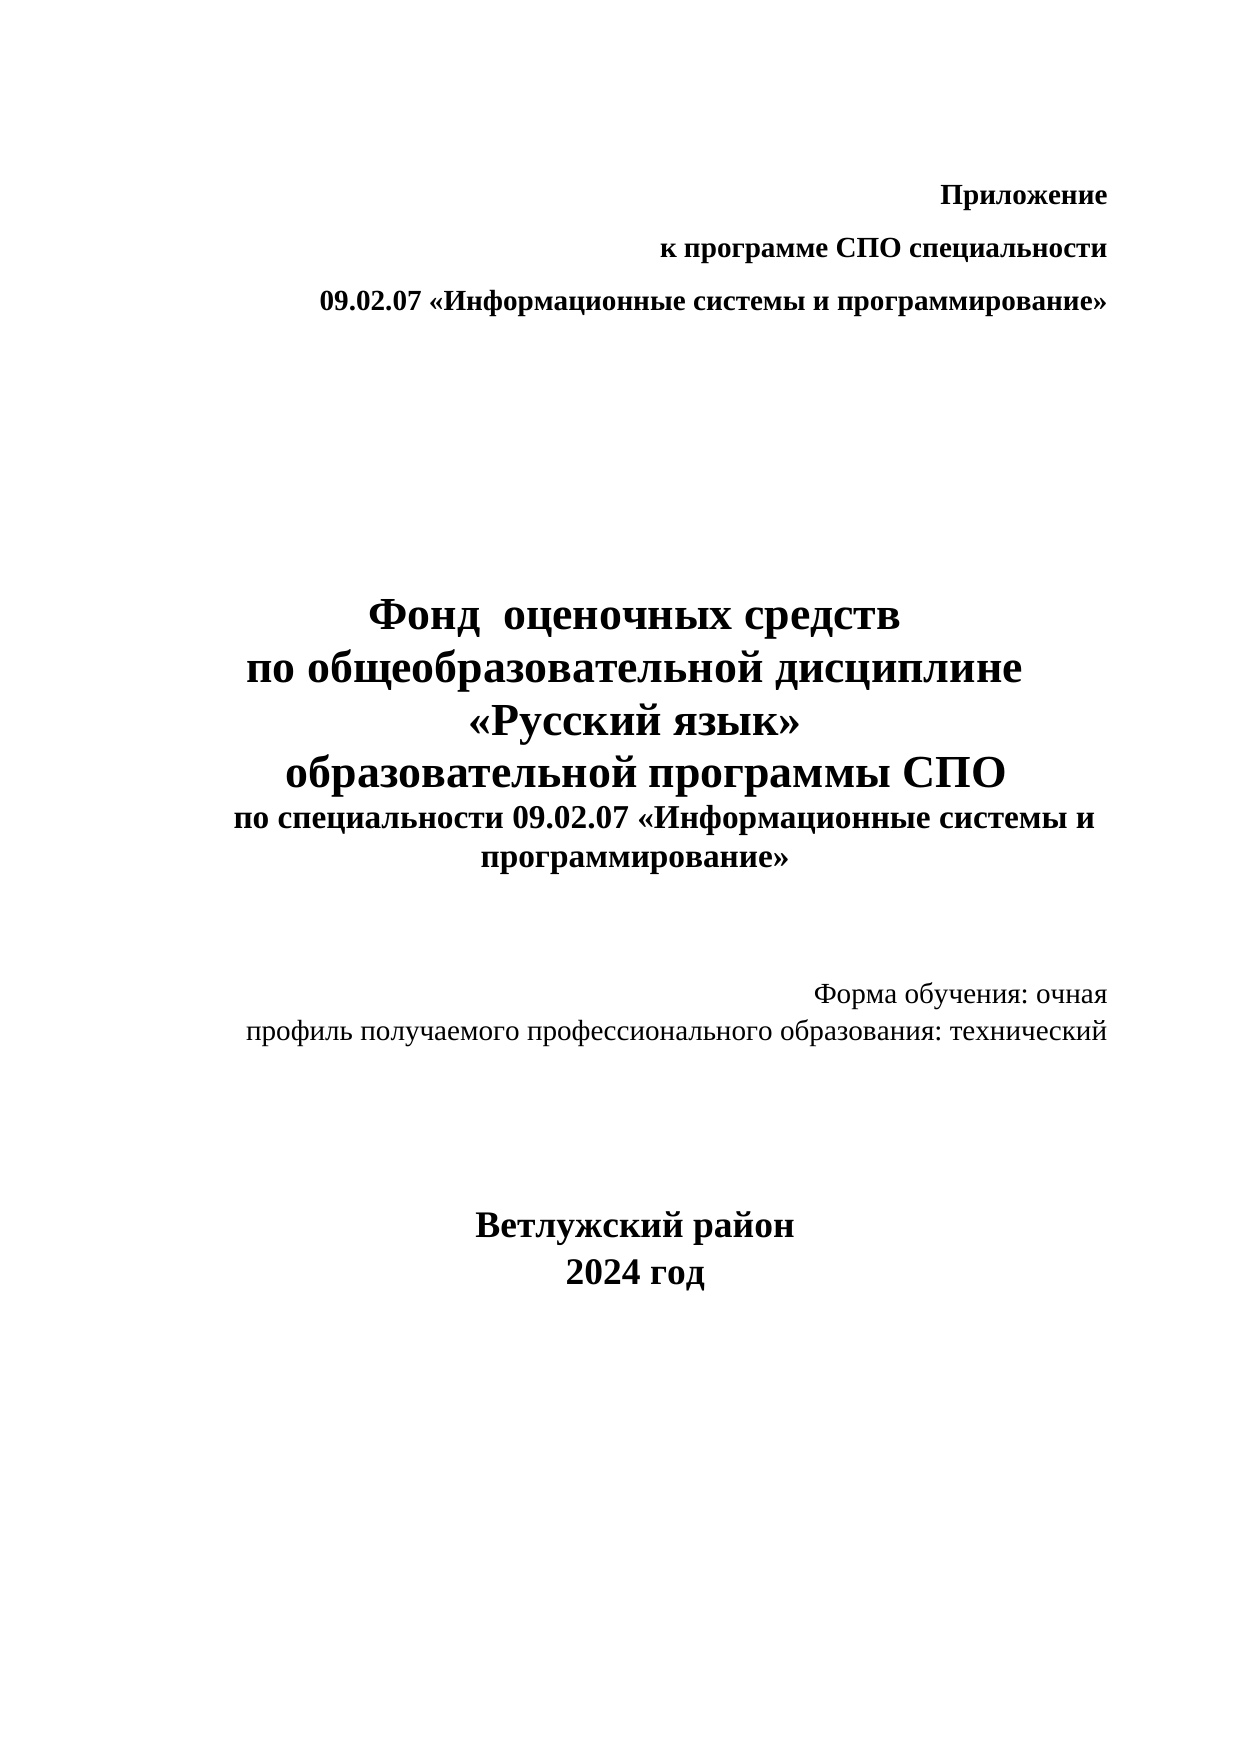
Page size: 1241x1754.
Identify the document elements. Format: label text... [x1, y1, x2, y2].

text по специальности 09.02.07 «Информационные системы и программирование» [162, 798, 1107, 874]
text Ветлужский район [162, 1202, 1107, 1246]
text по общеобразовательной дисциплине [162, 639, 1107, 692]
text «Русский язык» [162, 692, 1107, 745]
text Фонд оценочных средств [162, 587, 1107, 639]
text образовательной программы СПО [162, 745, 1107, 798]
text к программе СПО специальности [162, 230, 1107, 263]
text 09.02.07 «Информационные системы и программирование» [162, 283, 1107, 316]
text Приложение [162, 177, 1107, 211]
text профиль получаемого профессионального образования: технический [162, 1013, 1107, 1046]
text 2024 год [162, 1249, 1107, 1292]
text Форма обучения: очная [162, 976, 1107, 1010]
